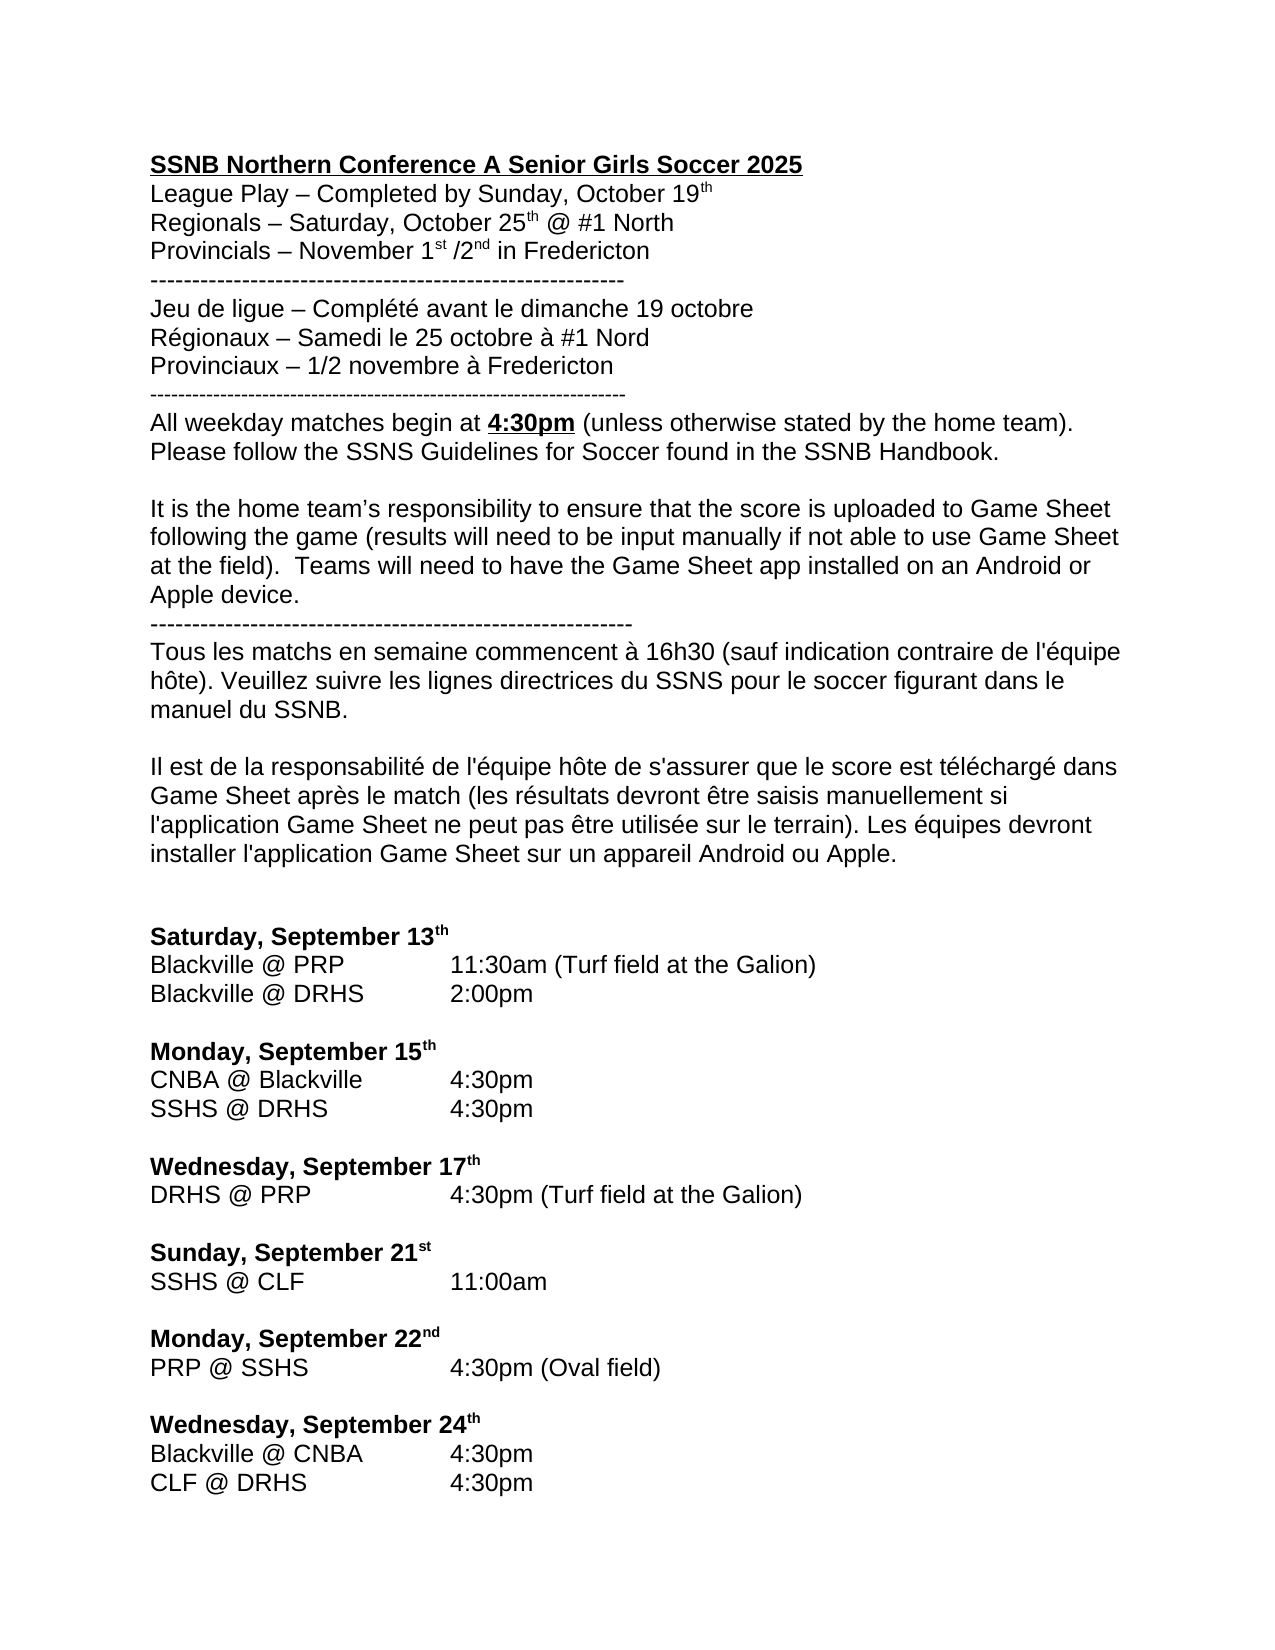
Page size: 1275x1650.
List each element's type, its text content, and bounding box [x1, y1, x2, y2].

text Sunday, September 21st SSHS @ CLF 11:00am [150, 1238, 1125, 1324]
text Saturday, September 13th Blackville @ PRP 11:30am (Turf field at the Galion) Blackville @ DRHS 2:00pm [150, 922, 1125, 1008]
text --------------------------------------------------------- [150, 265, 1125, 294]
text Tous les matchs en semaine commencent à 16h30 (sauf indication contraire de l'équipe hôte). Veuillez suivre les lignes directrices du SSNS pour le soccer figurant dans le manuel du SSNB. [150, 637, 1125, 723]
text Wednesday, September 17th DRHS @ PRP 4:30pm (Turf field at the Galion) [150, 1152, 1125, 1238]
text SSNB Northern Conference A Senior Girls Soccer 2025 [150, 150, 1125, 179]
text Il est de la responsabilité de l'équipe hôte de s'assurer que le score est téléchargé dans Game Sheet après le match (les résultats devront être saisis manuellement si l'application Game Sheet ne peut pas être utilisée sur le terrain). Les équipes devront installer l'application Game Sheet sur un appareil Android ou Apple. [150, 752, 1125, 867]
text Monday, September 15th CNBA @ Blackville 4:30pm SSHS @ DRHS 4:30pm [150, 1037, 1125, 1123]
text Jeu de ligue – Complété avant le dimanche 19 octobre Régionaux – Samedi le 25 octobre à #1 Nord Provinciaux – 1/2 novembre à Fredericton -------------------------------------------------------------------- All weekday matches begin at 4:30pm (unless otherwise stated by the home team). Please follow the SSNS Guidelines for Soccer found in the SSNB Handbook. It is the home team’s responsibility to ensure that the score is uploaded to Game Sheet following the game (results will need to be input manually if not able to use Game Sheet at the field). Teams will need to have the Game Sheet app installed on an Android or Apple device. [150, 294, 1125, 608]
text Monday, September 22nd PRP @ SSHS 4:30pm (Oval field) [150, 1324, 1125, 1382]
text League Play – Completed by Sunday, October 19th Regionals – Saturday, October 25th @ #1 North Provincials – November 1st /2nd in Fredericton [150, 179, 1125, 265]
text ---------------------------------------------------------- [150, 608, 1125, 637]
text Wednesday, September 24th Blackville @ CNBA 4:30pm CLF @ DRHS 4:30pm [150, 1410, 1125, 1497]
